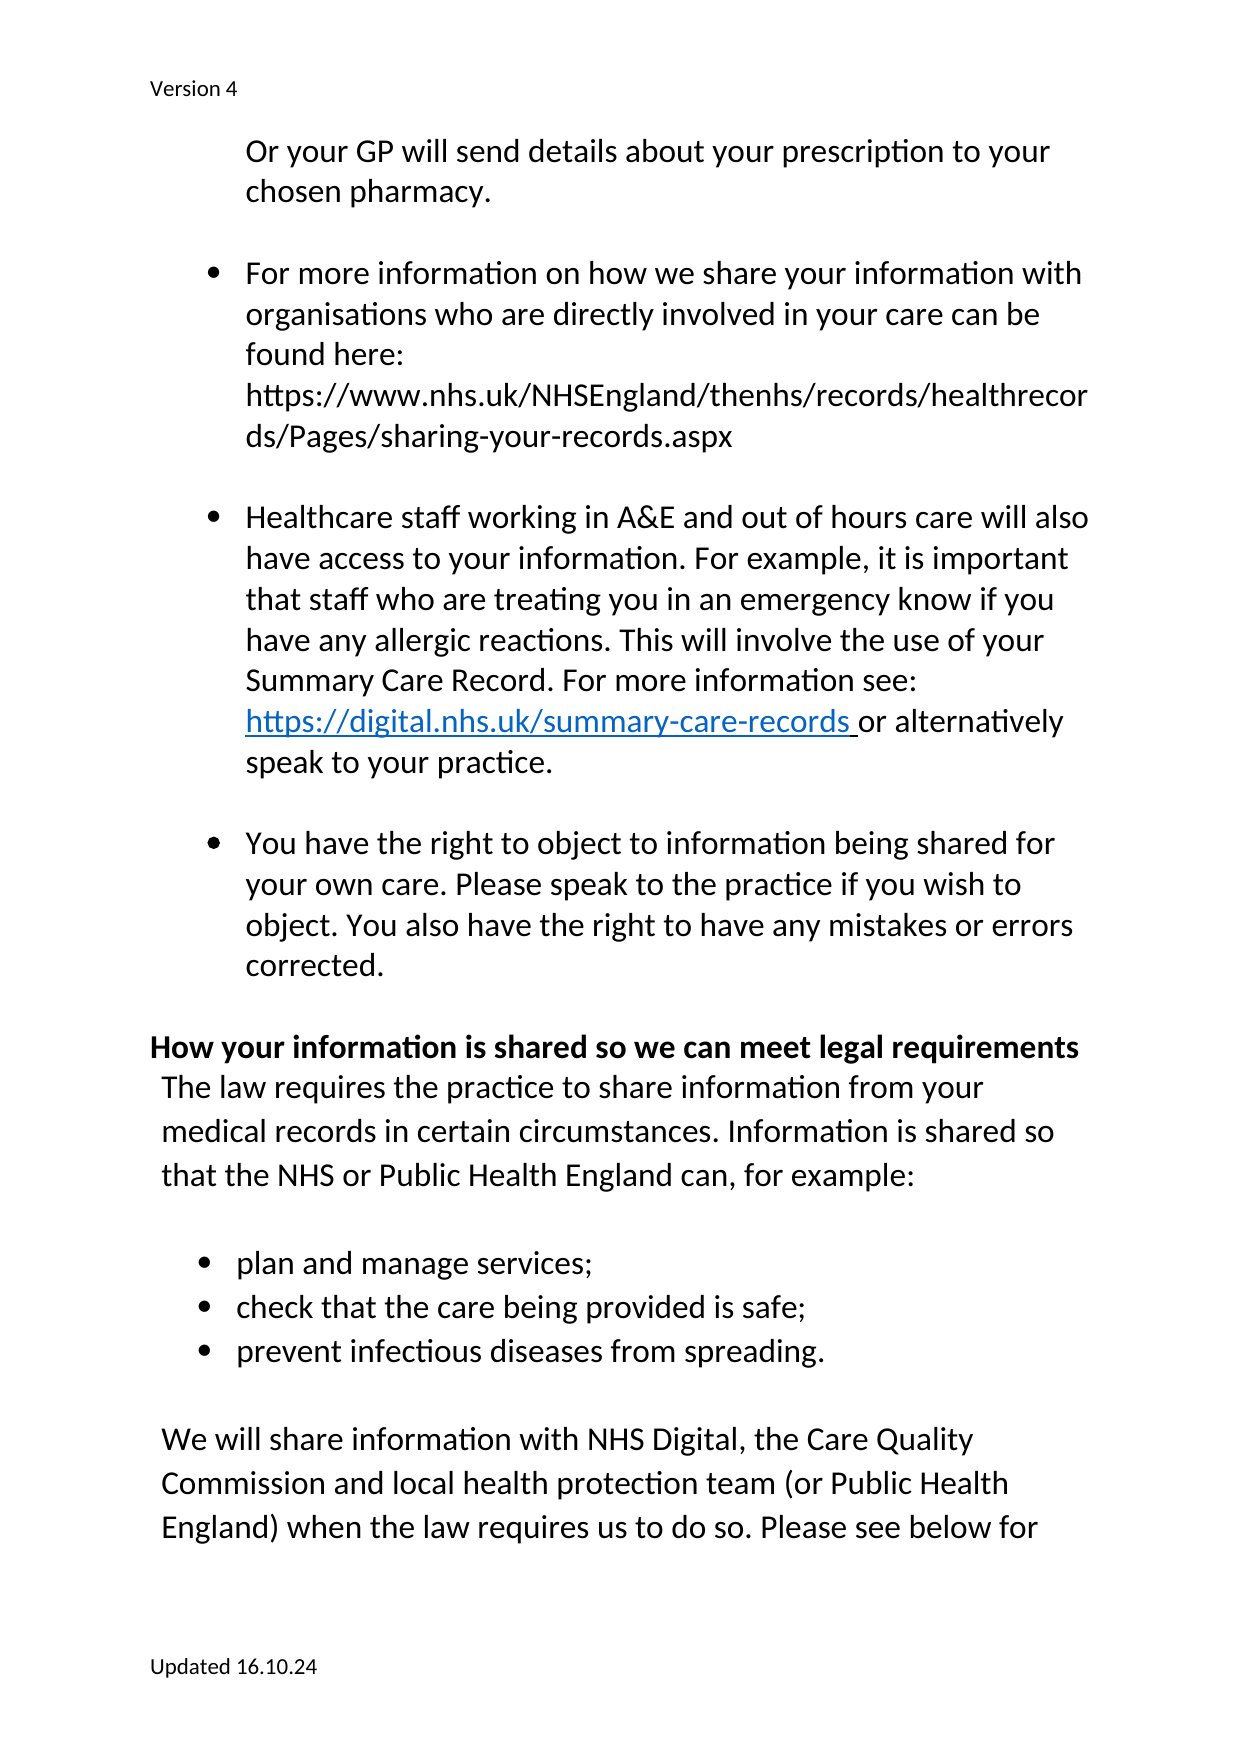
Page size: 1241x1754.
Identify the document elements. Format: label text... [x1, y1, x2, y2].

list check that the care being provided is safe; [198, 1286, 1090, 1327]
text The law requires the practice to share information from your medical records in certain circumstances. Information is shared so that the NHS or Public Health England can, for example: [161, 1067, 1090, 1195]
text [161, 1418, 1090, 1547]
text How your information is shared so we can meet legal requirements [150, 1026, 1090, 1067]
list Healthcare staff working in A&E and out of hours care will also have access to your information. For example, it is important that staff who are treating you in an emergency know if you have any allergic reactions. This will involve the use of your Summary Care Record. For more information see: https://digital.nhs.uk/summary-care-records or alternatively speak to your practice. [208, 496, 1090, 781]
list For more information on how we share your information with organisations who are directly involved in your care can be found here: https://www.nhs.uk/NHSEngland/thenhs/records/healthrecords/Pages/sharing-your-records.aspx [208, 252, 1090, 456]
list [208, 130, 1090, 211]
list plan and manage services; [198, 1242, 1090, 1283]
list You have the right to object to information being shared for your own care. Please speak to the practice if you wish to object. You also have the right to have any mistakes or errors corrected. [208, 822, 1090, 985]
list prevent infectious diseases from spreading. [198, 1330, 1090, 1371]
